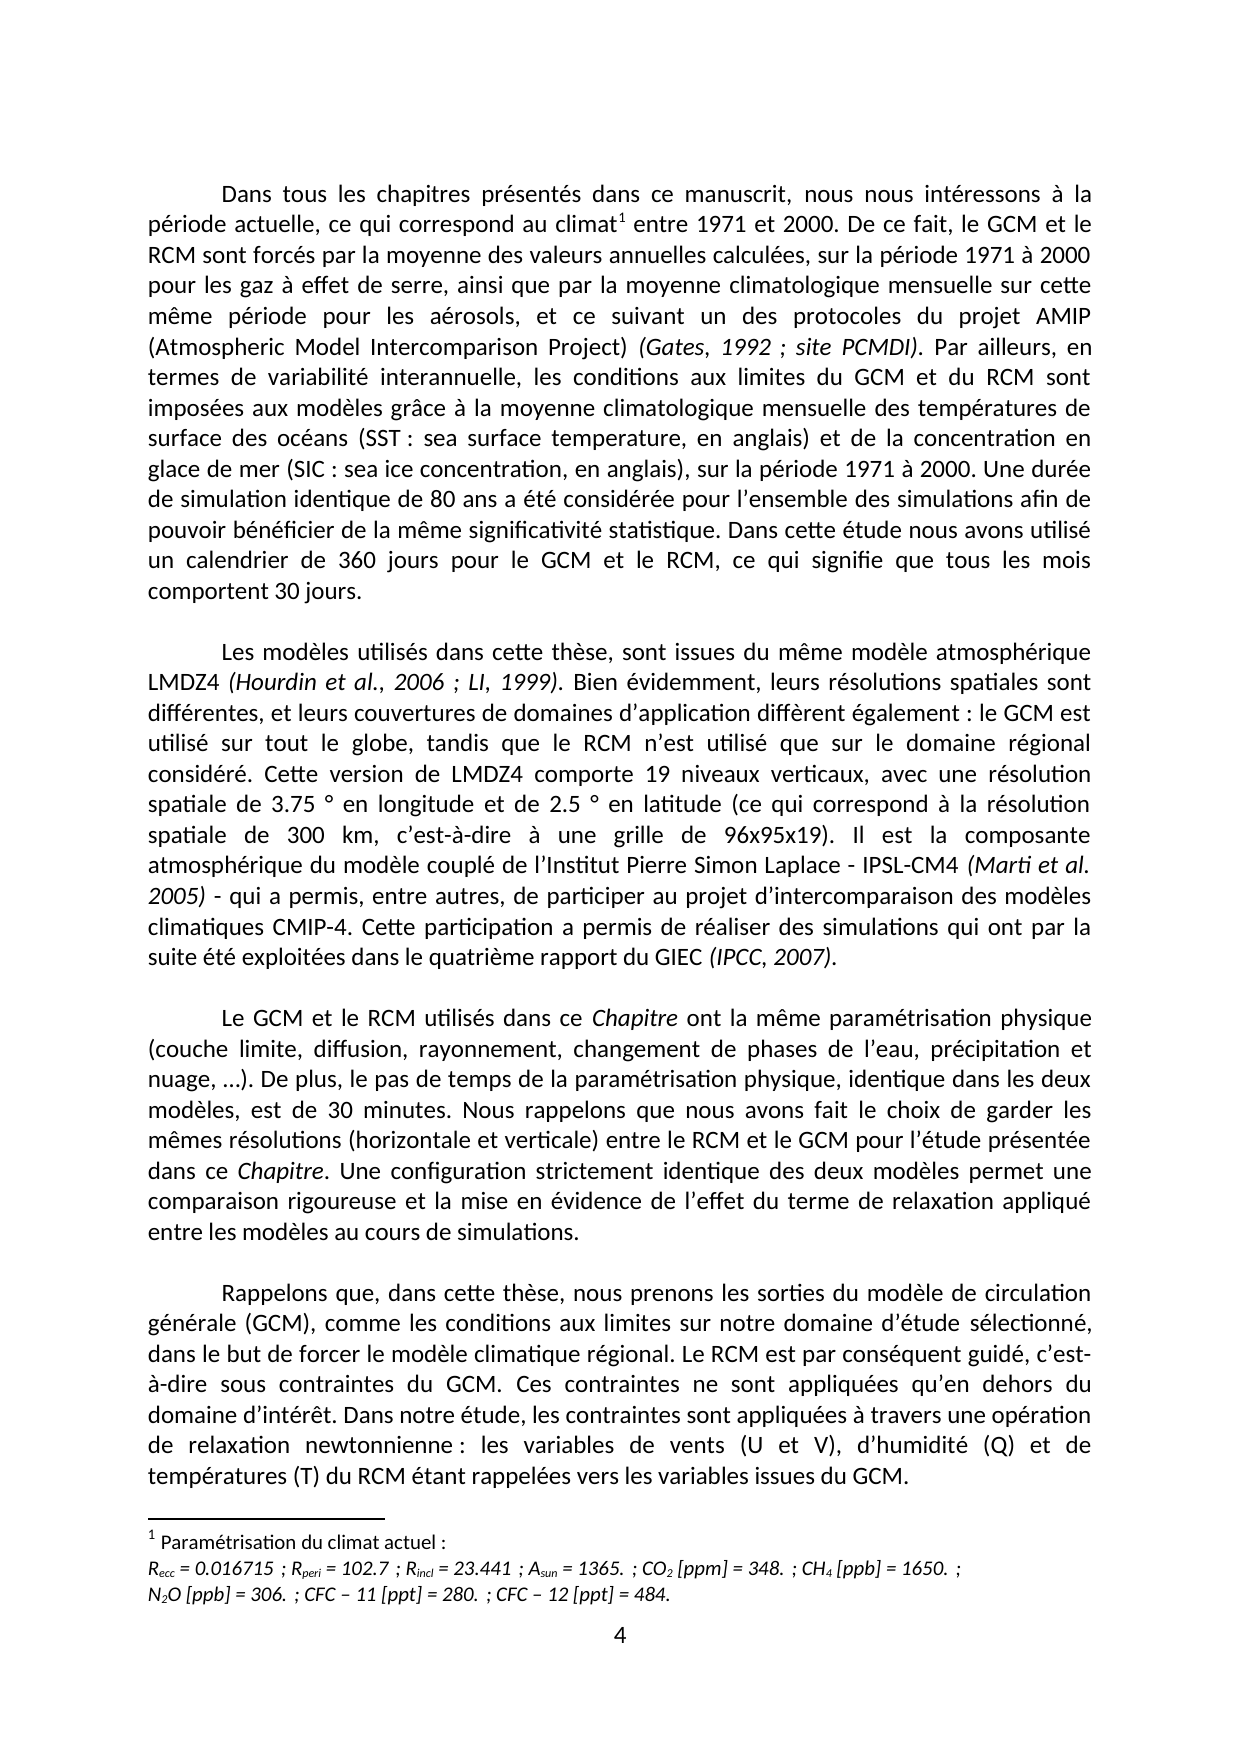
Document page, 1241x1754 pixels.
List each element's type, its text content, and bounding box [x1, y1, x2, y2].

text Les modèles utilisés dans cette thèse, sont issues du même modèle atmosphérique LMDZ4 (Hourdin et al., 2006 ; LI, 1999). Bien évidemment, leurs résolutions spatiales sont différentes, et leurs couvertures de domaines d’application diffèrent également : le GCM est utilisé sur tout le globe, tandis que le RCM n’est utilisé que sur le domaine régional considéré. Cette version de LMDZ4 comporte 19 niveaux verticaux, avec une résolution spatiale de 3.75 ° en longitude et de 2.5 ° en latitude (ce qui correspond à la résolution spatiale de 300 km, c’est-à-dire à une grille de 96x95x19). Il est la composante atmosphérique du modèle couplé de l’Institut Pierre Simon Laplace - IPSL-CM4 (Marti et al. 2005) - qui a permis, entre autres, de participer au projet d’intercomparaison des modèles climatiques CMIP-4. Cette participation a permis de réaliser des simulations qui ont par la suite été exploitées dans le quatrième rapport du GIEC (IPCC, 2007). [148, 636, 1093, 972]
text Dans tous les chapitres présentés dans ce manuscrit, nous nous intéressons à la période actuelle, ce qui correspond au climat entre 1971 et 2000. De ce fait, le GCM et le RCM sont forcés par la moyenne des valeurs annuelles calculées, sur la période 1971 à 2000 pour les gaz à effet de serre, ainsi que par la moyenne climatologique mensuelle sur cette même période pour les aérosols, et ce suivant un des protocoles du projet AMIP (Atmospheric Model Intercomparison Project) (Gates, 1992 ; site PCMDI). Par ailleurs, en termes de variabilité interannuelle, les conditions aux limites du GCM et du RCM sont imposées aux modèles grâce à la moyenne climatologique mensuelle des températures de surface des océans (SST : sea surface temperature, en anglais) et de la concentration en glace de mer (SIC : sea ice concentration, en anglais), sur la période 1971 à 2000. Une durée de simulation identique de 80 ans a été considérée pour l’ensemble des simulations afin de pouvoir bénéficier de la même significativité statistique. Dans cette étude nous avons utilisé un calendrier de 360 jours pour le GCM et le RCM, ce qui signifie que tous les mois comportent 30 jours. [148, 178, 1093, 605]
text Rappelons que, dans cette thèse, nous prenons les sorties du modèle de circulation générale (GCM), comme les conditions aux limites sur notre domaine d’étude sélectionné, dans le but de forcer le modèle climatique régional. Le RCM est par conséquent guidé, c’est-à-dire sous contraintes du GCM. Ces contraintes ne sont appliquées qu’en dehors du domaine d’intérêt. Dans notre étude, les contraintes sont appliquées à travers une opération de relaxation newtonnienne : les variables de vents (U et V), d’humidité (Q) et de températures (T) du RCM étant rappelées vers les variables issues du GCM. [148, 1277, 1093, 1491]
text Le GCM et le RCM utilisés dans ce Chapitre ont la même paramétrisation physique (couche limite, diffusion, rayonnement, changement de phases de l’eau, précipitation et nuage, …). De plus, le pas de temps de la paramétrisation physique, identique dans les deux modèles, est de 30 minutes. Nous rappelons que nous avons fait le choix de garder les mêmes résolutions (horizontale et verticale) entre le RCM et le GCM pour l’étude présentée dans ce Chapitre. Une configuration strictement identique des deux modèles permet une comparaison rigoureuse et la mise en évidence de l’effet du terme de relaxation appliqué entre les modèles au cours de simulations. [148, 1002, 1093, 1246]
